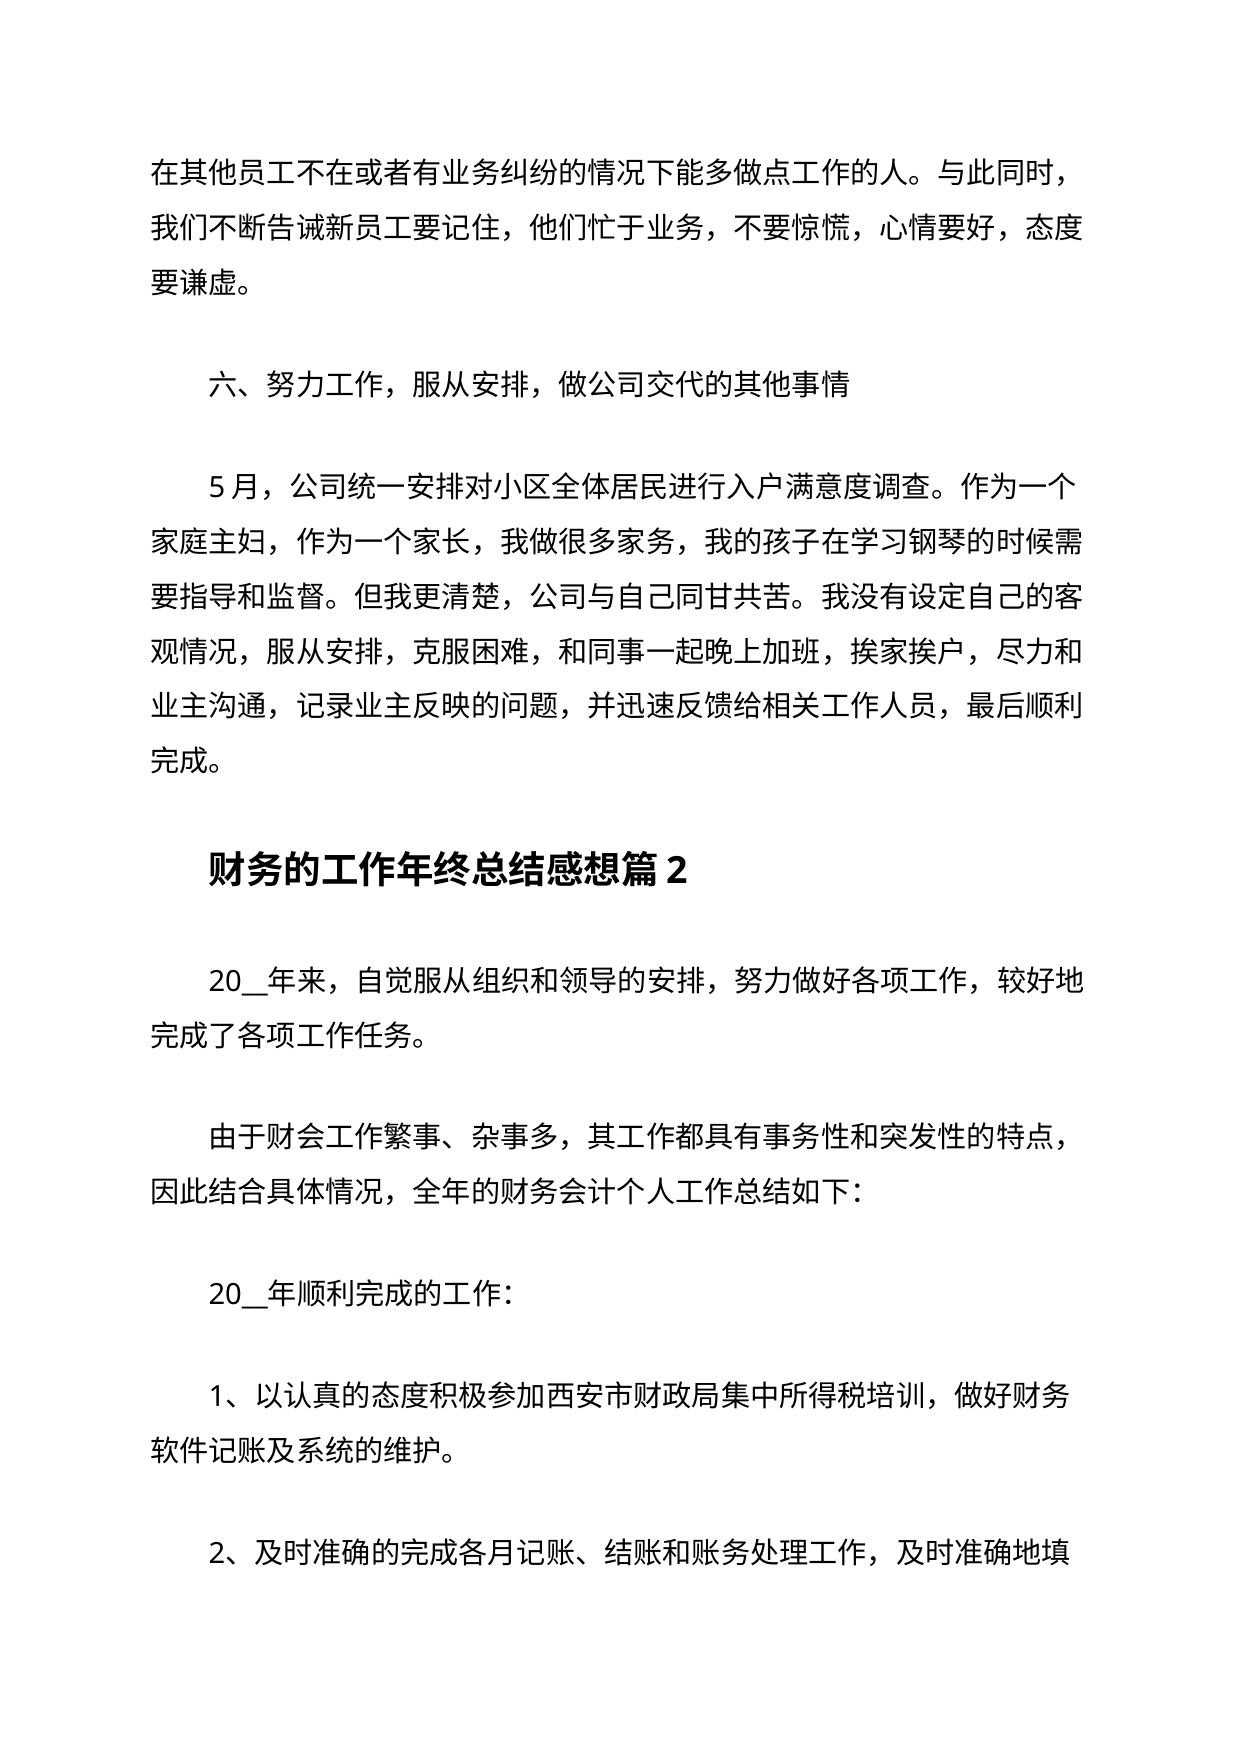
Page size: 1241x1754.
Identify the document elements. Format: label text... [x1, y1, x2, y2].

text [150, 150, 1090, 302]
text 20__年顺利完成的工作： [150, 1271, 1090, 1313]
text 5月，公司统一安排对小区全体居民进行入户满意度调查。作为一个家庭主妇，作为一个家长，我做很多家务，我的孩子在学习钢琴的时候需要指导和监督。但我更清楚，公司与自己同甘共苦。我没有设定自己的客观情况，服从安排，克服困难，和同事一起晚上加班，挨家挨户，尽力和业主沟通，记录业主反映的问题，并迅速反馈给相关工作人员，最后顺利完成。 [150, 463, 1090, 780]
text 由于财会工作繁事、杂事多，其工作都具有事务性和突发性的特点，因此结合具体情况，全年的财务会计个人工作总结如下： [150, 1114, 1090, 1211]
text 20__年来，自觉服从组织和领导的安排，努力做好各项工作，较好地完成了各项工作任务。 [150, 957, 1090, 1054]
text 1、以认真的态度积极参加西安市财政局集中所得税培训，做好财务软件记账及系统的维护。 [150, 1373, 1090, 1470]
text 六、努力工作，服从安排，做公司交代的其他事情 [150, 362, 1090, 404]
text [150, 1529, 1090, 1572]
text 财务的工作年终总结感想篇2 [150, 840, 1090, 894]
